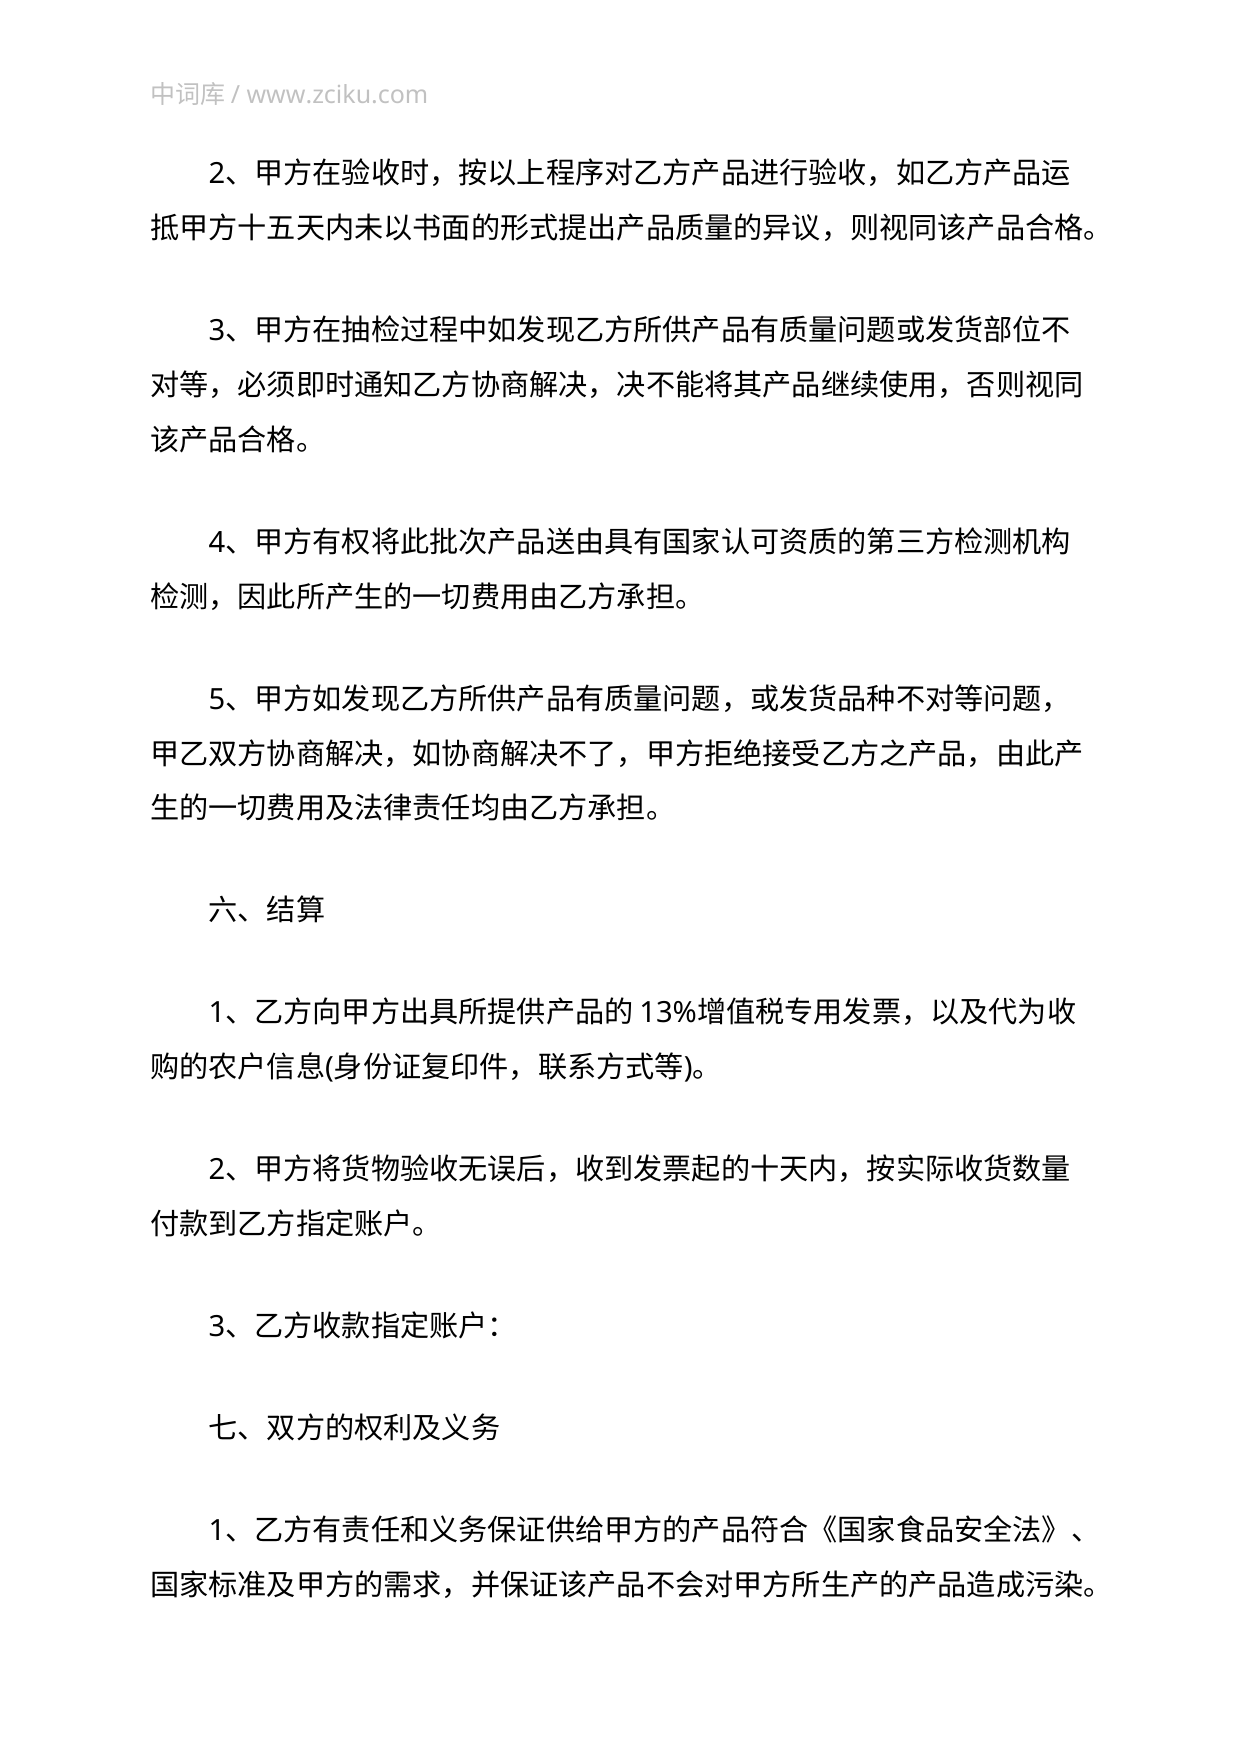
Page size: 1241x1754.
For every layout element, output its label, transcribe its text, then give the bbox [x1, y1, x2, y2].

text 六、结算 [150, 887, 1090, 929]
text 4、甲方有权将此批次产品送由具有国家认可资质的第三方检测机构检测，因此所产生的一切费用由乙方承担。 [150, 518, 1090, 616]
text 3、乙方收款指定账户： [150, 1302, 1090, 1345]
text 2、甲方将货物验收无误后，收到发票起的十天内，按实际收货数量付款到乙方指定账户。 [150, 1146, 1090, 1243]
text 5、甲方如发现乙方所供产品有质量问题，或发货品种不对等问题，甲乙双方协商解决，如协商解决不了，甲方拒绝接受乙方之产品，由此产生的一切费用及法律责任均由乙方承担。 [150, 675, 1090, 827]
text 七、双方的权利及义务 [150, 1404, 1090, 1447]
text 1、乙方向甲方出具所提供产品的13%增值税专用发票，以及代为收购的农户信息(身份证复印件，联系方式等)。 [150, 989, 1090, 1086]
text 1、乙方有责任和义务保证供给甲方的产品符合《国家食品安全法》、国家标准及甲方的需求，并保证该产品不会对甲方所生产的产品造成污染。 [150, 1506, 1090, 1603]
text 3、甲方在抽检过程中如发现乙方所供产品有质量问题或发货部位不对等，必须即时通知乙方协商解决，决不能将其产品继续使用，否则视同该产品合格。 [150, 307, 1090, 459]
text 2、甲方在验收时，按以上程序对乙方产品进行验收，如乙方产品运抵甲方十五天内未以书面的形式提出产品质量的异议，则视同该产品合格。 [150, 150, 1090, 247]
